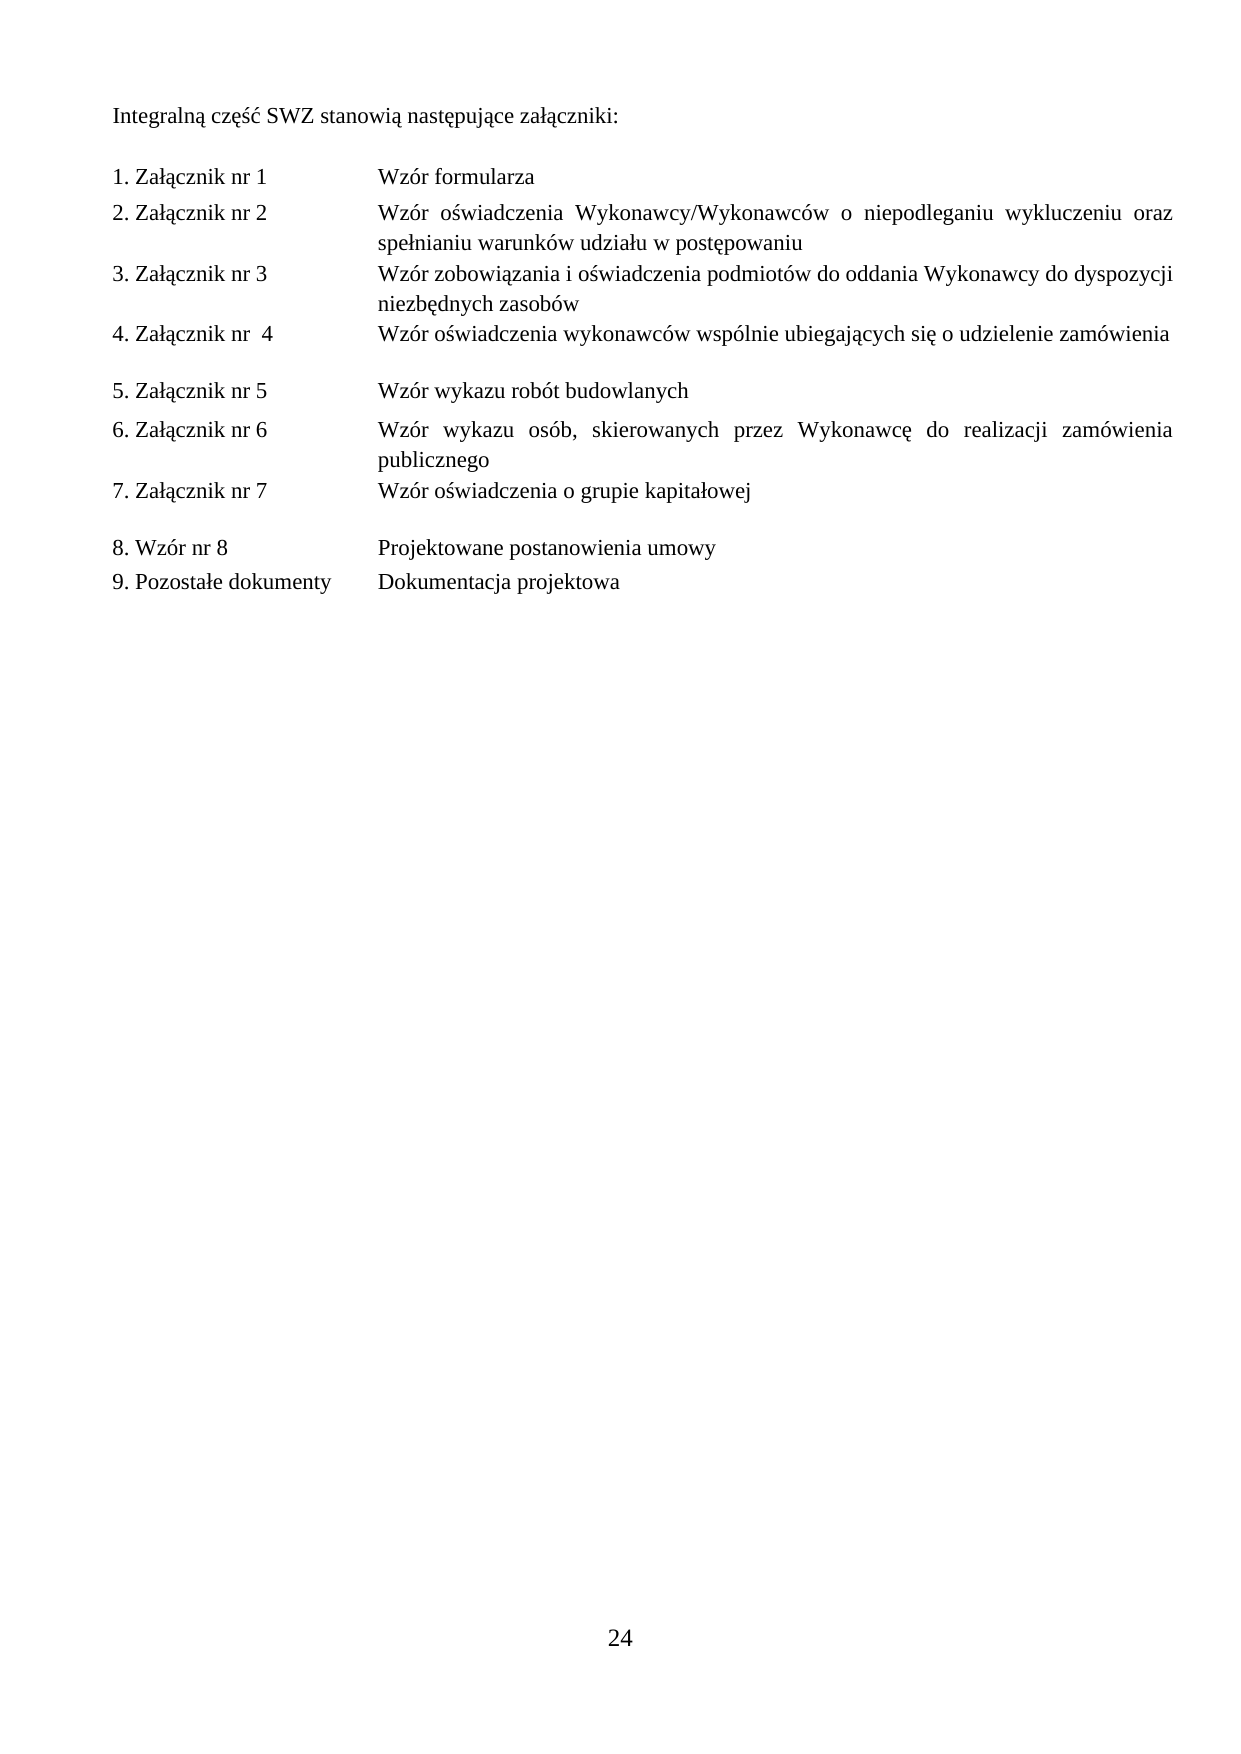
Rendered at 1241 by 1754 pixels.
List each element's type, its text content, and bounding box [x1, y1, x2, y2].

table_header 1. Załącznik nr 1 [89, 163, 370, 199]
table_cell 9. Pozostałe dokumenty [89, 568, 370, 629]
table_cell Wzór oświadczenia Wykonawcy/Wykonawców o niepodleganiu wykluczeniu oraz spełnianiu warunków udziału w postępowaniu [370, 199, 1181, 260]
table_cell Projektowane postanowienia umowy [370, 534, 1181, 568]
table_cell 8. Wzór nr 8 [89, 534, 370, 568]
table_cell Wzór wykazu osób, skierowanych przez Wykonawcę do realizacji zamówienia publicznego [370, 416, 1181, 477]
table_cell 5. Załącznik nr 5 [89, 377, 370, 416]
table_cell Wzór zobowiązania i oświadczenia podmiotów do oddania Wykonawcy do dyspozycji niezbędnych zasobów [370, 260, 1181, 321]
table_cell Wzór oświadczenia wykonawców wspólnie ubiegających się o udzielenie zamówienia [370, 321, 1181, 377]
table_cell 3. Załącznik nr 3 [89, 260, 370, 321]
table_cell Wzór wykazu robót budowlanych [370, 377, 1181, 416]
table_cell 7. Załącznik nr 7 [89, 477, 370, 534]
table_cell 6. Załącznik nr 6 [89, 416, 370, 477]
table_header Wzór formularza [370, 163, 1181, 199]
table_cell Wzór oświadczenia o grupie kapitałowej [370, 477, 1181, 534]
table_cell 2. Załącznik nr 2 [89, 199, 370, 260]
table_cell Dokumentacja projektowa [370, 568, 1181, 629]
text Integralną część SWZ stanowią następujące załączniki: [112, 102, 1128, 129]
table_cell 4. Załącznik nr 4 [89, 321, 370, 377]
